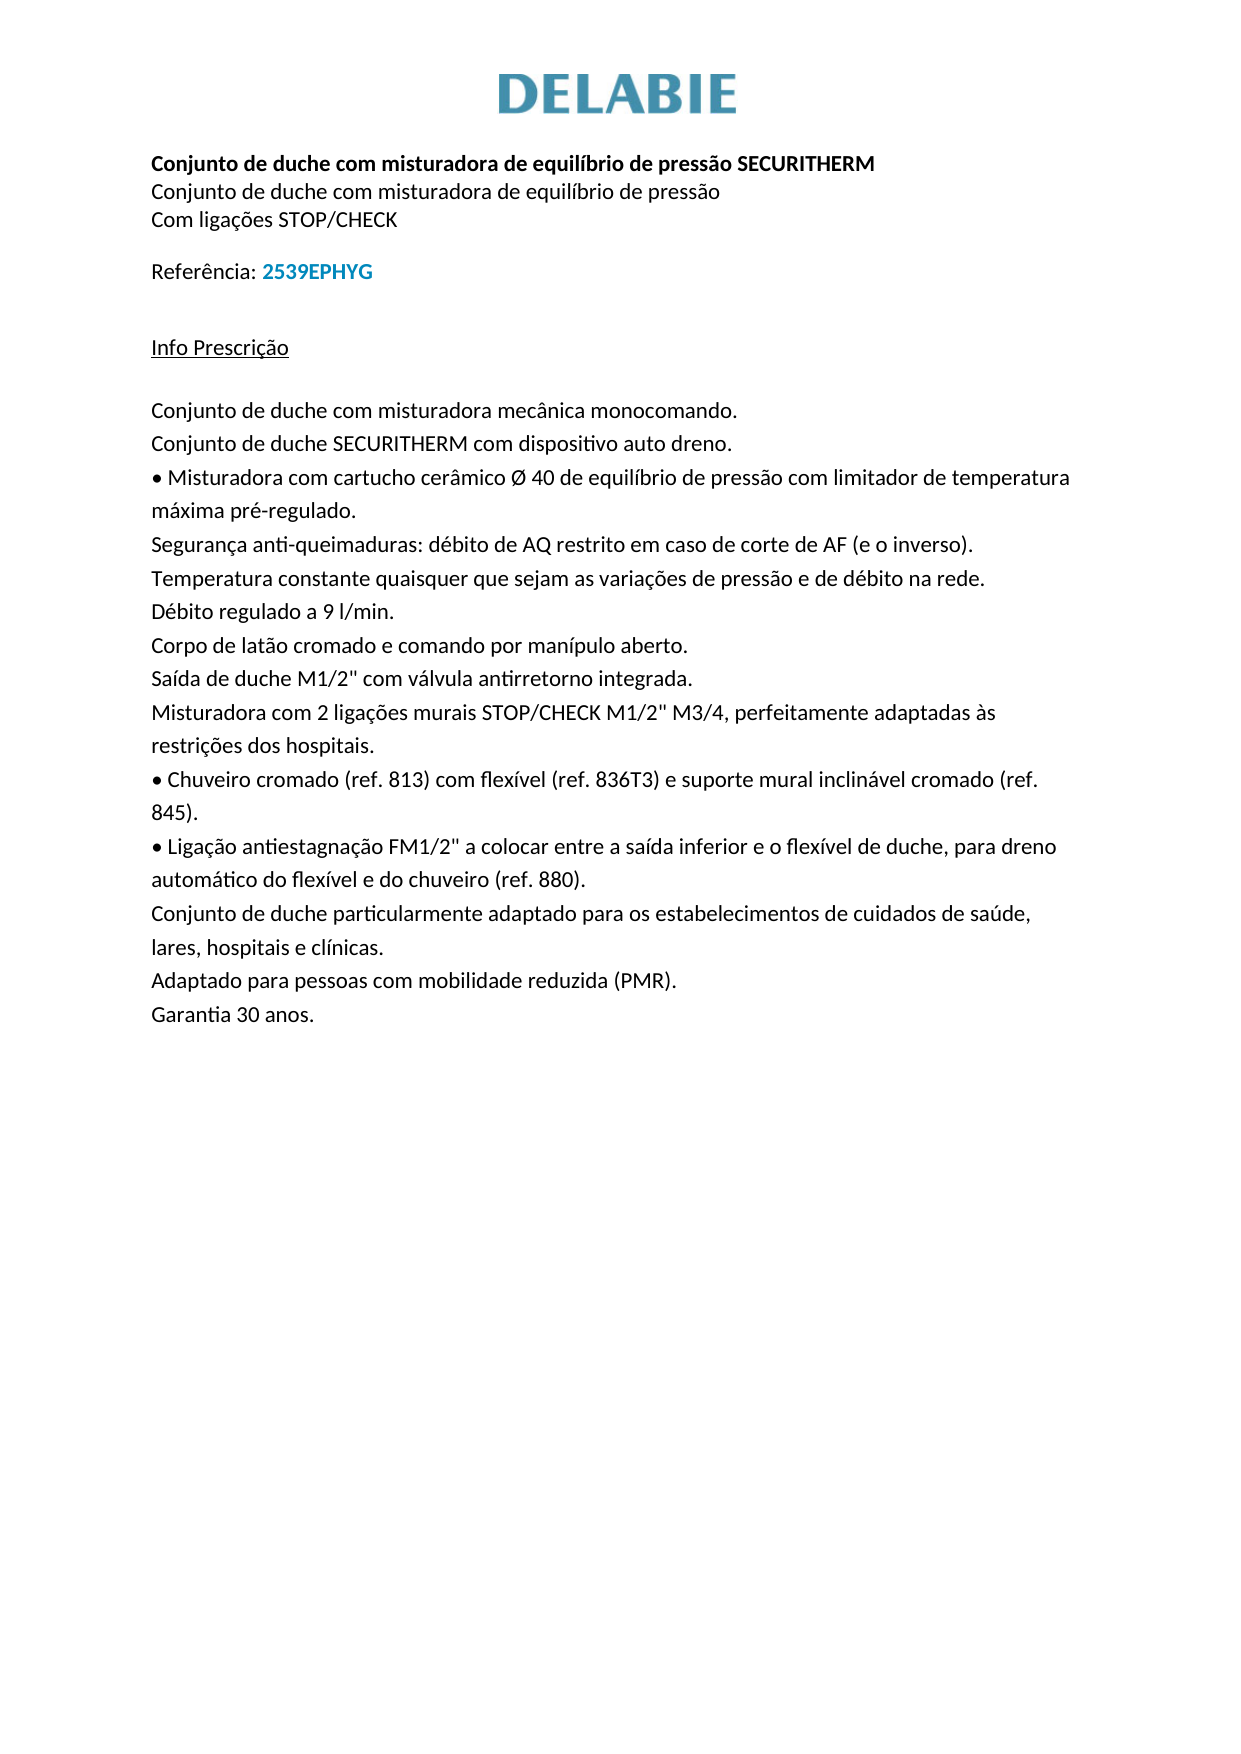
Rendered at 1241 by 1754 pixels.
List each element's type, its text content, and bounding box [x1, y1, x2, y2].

picture [497, 74, 738, 114]
text Com ligações STOP/CHECK [151, 205, 1084, 233]
text Saída de duche M1/2" com válvula antirretorno integrada. [151, 664, 1084, 692]
text Conjunto de duche com misturadora de equilíbrio de pressão [151, 177, 1084, 205]
text • Chuveiro cromado (ref. 813) com flexível (ref. 836T3) e suporte mural inclinável cromado (ref. 845). [151, 765, 1084, 827]
text • Ligação antiestagnação FM1/2" a colocar entre a saída inferior e o flexível de duche, para dreno automático do flexível e do chuveiro (ref. 880). [151, 832, 1084, 894]
text Adaptado para pessoas com mobilidade reduzida (PMR). [151, 966, 1084, 994]
text Conjunto de duche com misturadora de equilíbrio de pressão SECURITHERM [151, 149, 1084, 177]
text Conjunto de duche com misturadora mecânica monocomando. [151, 396, 1084, 424]
text Conjunto de duche SECURITHERM com dispositivo auto dreno. [151, 429, 1084, 458]
text Corpo de latão cromado e comando por manípulo aberto. [151, 631, 1084, 659]
text Débito regulado a 9 l/min. [151, 597, 1084, 625]
text Temperatura constante quaisquer que sejam as variações de pressão e de débito na rede. [151, 564, 1084, 592]
text Conjunto de duche particularmente adaptado para os estabelecimentos de cuidados de saúde, lares, hospitais e clínicas. [151, 899, 1084, 961]
text Segurança anti-queimaduras: débito de AQ restrito em caso de corte de AF (e o inverso). [151, 530, 1084, 558]
text Misturadora com 2 ligações murais STOP/CHECK M1/2" M3/4, perfeitamente adaptadas às restrições dos hospitais. [151, 698, 1084, 759]
text Garantia 30 anos. [151, 1000, 1084, 1028]
text • Misturadora com cartucho cerâmico Ø 40 de equilíbrio de pressão com limitador de temperatura máxima pré-regulado. [151, 463, 1084, 525]
text Referência: 2539EPHYG [151, 257, 1084, 285]
text Info Prescrição [151, 333, 1084, 361]
